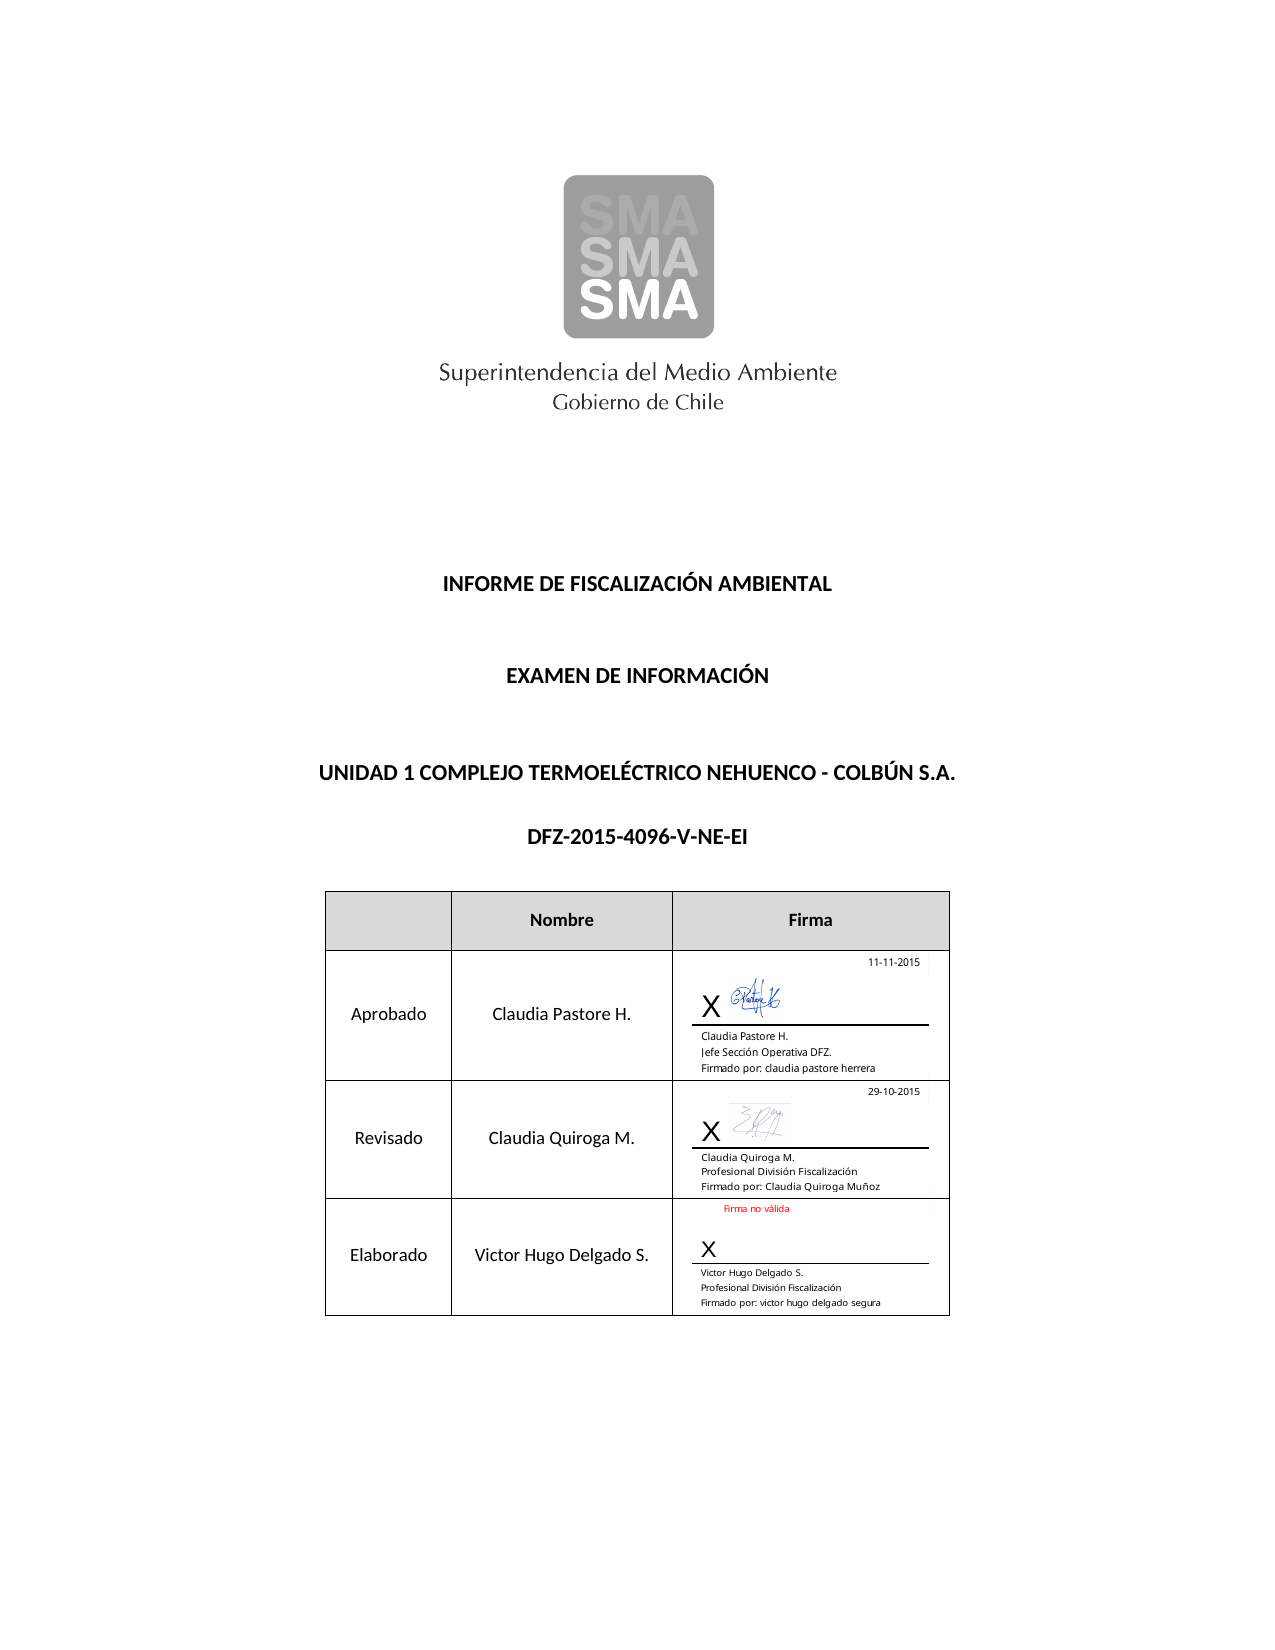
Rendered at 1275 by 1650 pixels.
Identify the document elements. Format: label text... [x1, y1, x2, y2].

text EXAMEN DE INFORMACIÓN [118, 661, 1157, 689]
text INFORME DE FISCALIZACIÓN AMBIENTAL [118, 569, 1157, 597]
text DFZ-2015-4096-V-NE-EI [118, 822, 1157, 850]
table_cell [673, 1199, 949, 1315]
table_header [326, 892, 451, 950]
table_cell [673, 1081, 949, 1198]
table_cell Elaborado [326, 1199, 451, 1315]
table_cell [673, 951, 949, 1080]
table_cell Revisado [326, 1081, 451, 1198]
picture [309, 50, 966, 558]
table_cell Claudia Quiroga M. [452, 1081, 672, 1198]
table_cell Victor Hugo Delgado S. [452, 1199, 672, 1315]
table_header Firma [673, 892, 949, 950]
table_header Nombre [452, 892, 672, 950]
table_cell Aprobado [326, 951, 451, 1080]
table_cell Claudia Pastore H. [452, 951, 672, 1080]
text UNIDAD 1 COMPLEJO TERMOELÉCTRICO NEHUENCO - COLBÚN S.A. [118, 758, 1157, 786]
